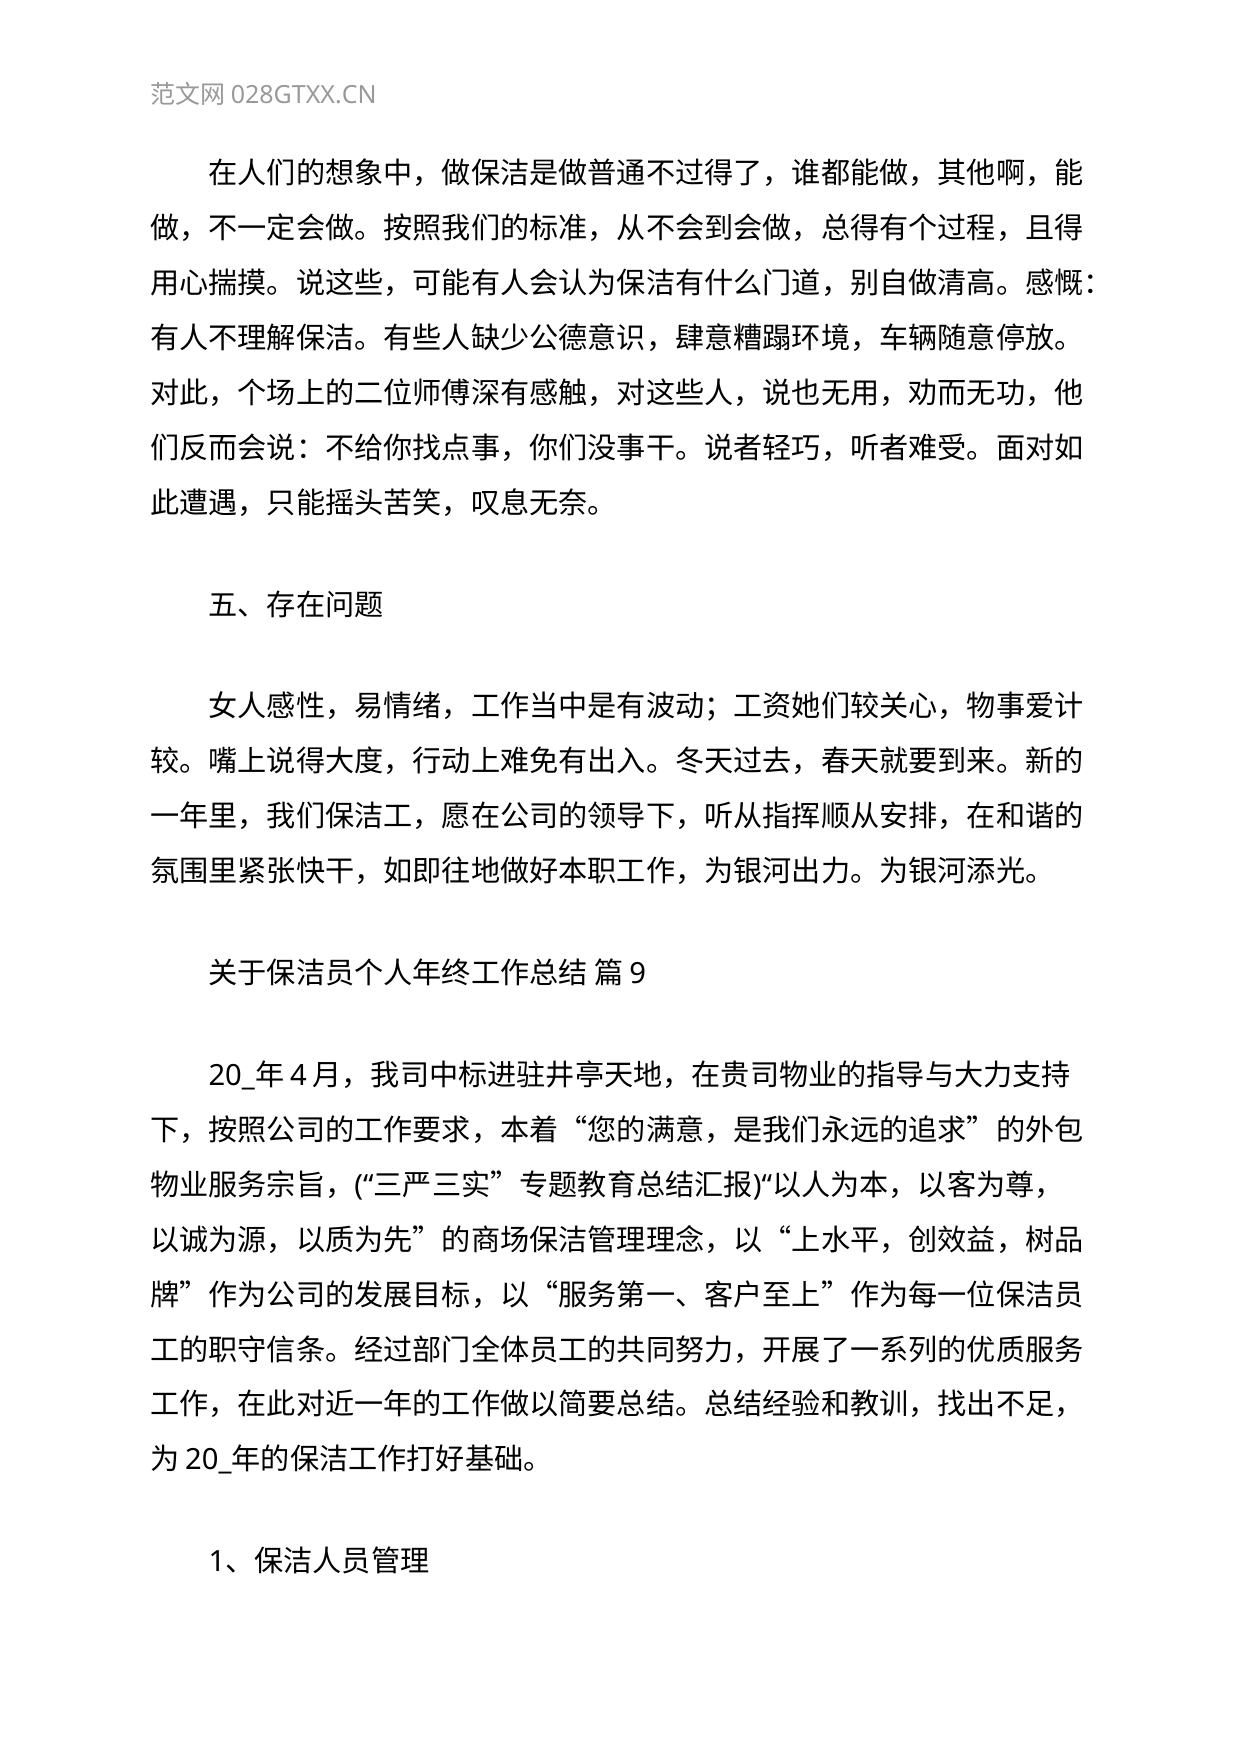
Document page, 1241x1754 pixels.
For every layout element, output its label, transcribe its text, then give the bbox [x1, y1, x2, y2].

text 女人感性，易情绪，工作当中是有波动；工资她们较关心，物事爱计较。嘴上说得大度，行动上难免有出入。冬天过去，春天就要到来。新的一年里，我们保洁工，愿在公司的领导下，听从指挥顺从安排，在和谐的氛围里紧张快干，如即往地做好本职工作，为银河出力。为银河添光。 [150, 683, 1090, 890]
text 关于保洁员个人年终工作总结 篇9 [150, 949, 1090, 992]
text 1、保洁人员管理 [150, 1538, 1090, 1580]
text 20_年4月，我司中标进驻井亭天地，在贵司物业的指导与大力支持下，按照公司的工作要求，本着“您的满意，是我们永远的追求”的外包物业服务宗旨，(“三严三实”专题教育总结汇报)“以人为本，以客为尊，以诚为源，以质为先”的商场保洁管理理念，以“上水平，创效益，树品牌”作为公司的发展目标，以“服务第一、客户至上”作为每一位保洁员工的职守信条。经过部门全体员工的共同努力，开展了一系列的优质服务工作，在此对近一年的工作做以简要总结。总结经验和教训，找出不足，为20_年的保洁工作打好基础。 [150, 1051, 1090, 1478]
text 五、存在问题 [150, 581, 1090, 623]
text 在人们的想象中，做保洁是做普通不过得了，谁都能做，其他啊，能做，不一定会做。按照我们的标准，从不会到会做，总得有个过程，且得用心揣摸。说这些，可能有人会认为保洁有什么门道，别自做清高。感慨：有人不理解保洁。有些人缺少公德意识，肆意糟蹋环境，车辆随意停放。对此，个场上的二位师傅深有感触，对这些人，说也无用，劝而无功，他们反而会说：不给你找点事，你们没事干。说者轻巧，听者难受。面对如此遭遇，只能摇头苦笑，叹息无奈。 [150, 150, 1090, 522]
